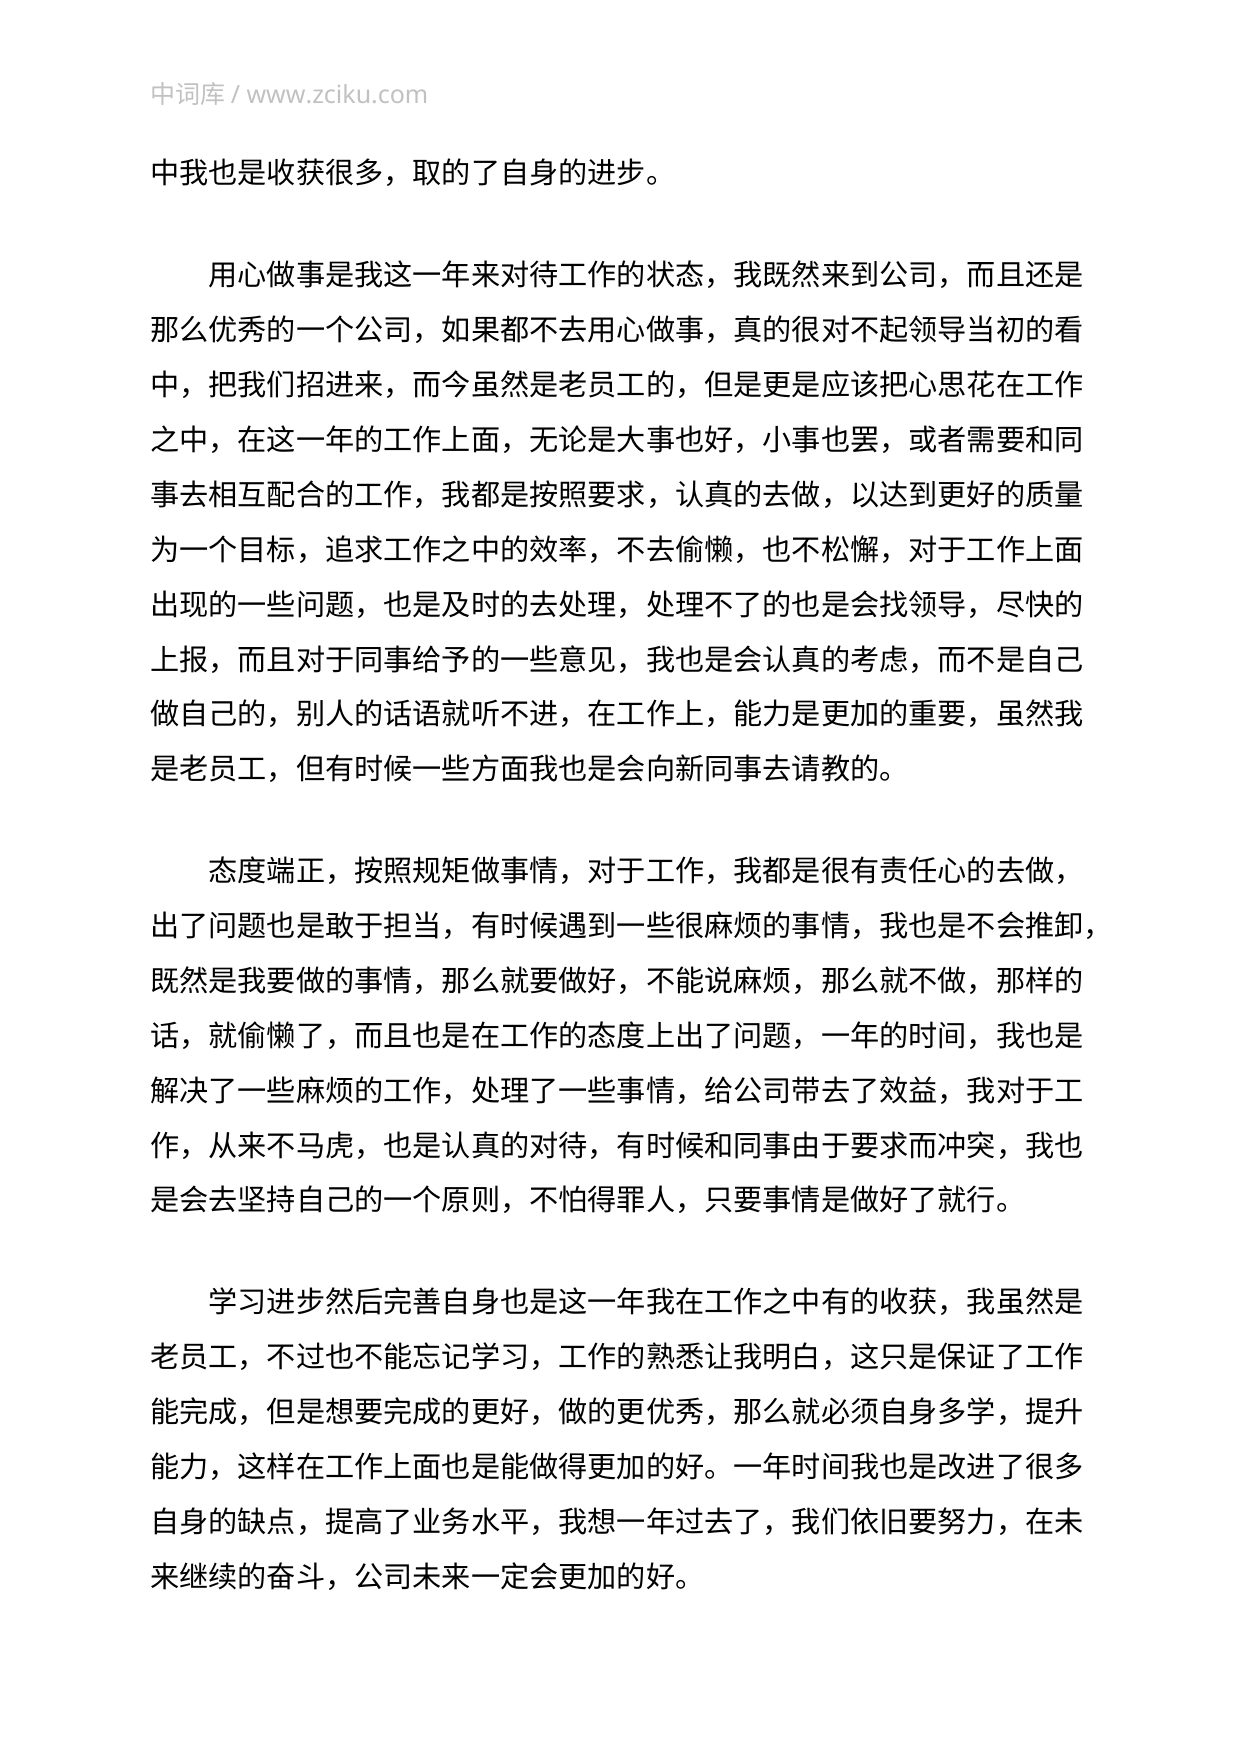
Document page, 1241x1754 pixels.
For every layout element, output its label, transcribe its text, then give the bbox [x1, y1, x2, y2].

text 态度端正，按照规矩做事情，对于工作，我都是很有责任心的去做，出了问题也是敢于担当，有时候遇到一些很麻烦的事情，我也是不会推卸，既然是我要做的事情，那么就要做好，不能说麻烦，那么就不做，那样的话，就偷懒了，而且也是在工作的态度上出了问题，一年的时间，我也是解决了一些麻烦的工作，处理了一些事情，给公司带去了效益，我对于工作，从来不马虎，也是认真的对待，有时候和同事由于要求而冲突，我也是会去坚持自己的一个原则，不怕得罪人，只要事情是做好了就行。 [150, 848, 1090, 1219]
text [150, 150, 1090, 192]
text 用心做事是我这一年来对待工作的状态，我既然来到公司，而且还是那么优秀的一个公司，如果都不去用心做事，真的很对不起领导当初的看中，把我们招进来，而今虽然是老员工的，但是更是应该把心思花在工作之中，在这一年的工作上面，无论是大事也好，小事也罢，或者需要和同事去相互配合的工作，我都是按照要求，认真的去做，以达到更好的质量为一个目标，追求工作之中的效率，不去偷懒，也不松懈，对于工作上面出现的一些问题，也是及时的去处理，处理不了的也是会找领导，尽快的上报，而且对于同事给予的一些意见，我也是会认真的考虑，而不是自己做自己的，别人的话语就听不进，在工作上，能力是更加的重要，虽然我是老员工，但有时候一些方面我也是会向新同事去请教的。 [150, 252, 1090, 788]
text 学习进步然后完善自身也是这一年我在工作之中有的收获，我虽然是老员工，不过也不能忘记学习，工作的熟悉让我明白，这只是保证了工作能完成，但是想要完成的更好，做的更优秀，那么就必须自身多学，提升能力，这样在工作上面也是能做得更加的好。一年时间我也是改进了很多自身的缺点，提高了业务水平，我想一年过去了，我们依旧要努力，在未来继续的奋斗，公司未来一定会更加的好。 [150, 1279, 1090, 1596]
